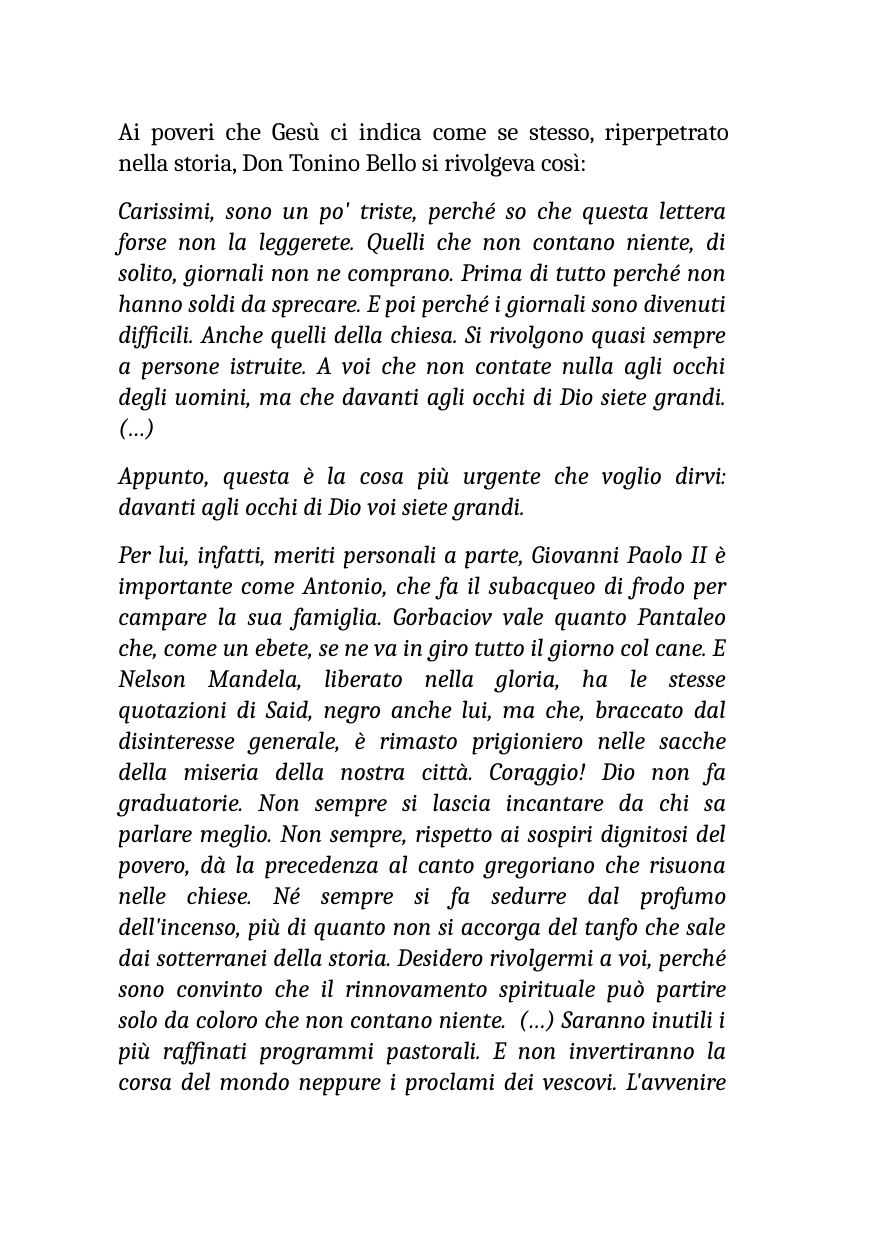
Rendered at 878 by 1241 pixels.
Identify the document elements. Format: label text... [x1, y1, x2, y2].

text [118, 541, 729, 1097]
text Carissimi, sono un po' triste, perché so che questa lettera forse non la leggerete. Quelli che non contano niente, di solito, giornali non ne comprano. Prima di tutto perché non hanno soldi da sprecare. E poi perché i giornali sono divenuti difficili. Anche quelli della chiesa. Si rivolgono quasi sempre a persone istruite. A voi che non contate nulla agli occhi degli uomini, ma che davanti agli occhi di Dio siete grandi. (…) [118, 197, 729, 443]
text Appunto, questa è la cosa più urgente che voglio dirvi: davanti agli occhi di Dio voi siete grandi. [118, 462, 729, 522]
text Ai poveri che Gesù ci indica come se stesso, riperpetrato nella storia, Don Tonino Bello si rivolgeva così: [118, 118, 729, 178]
